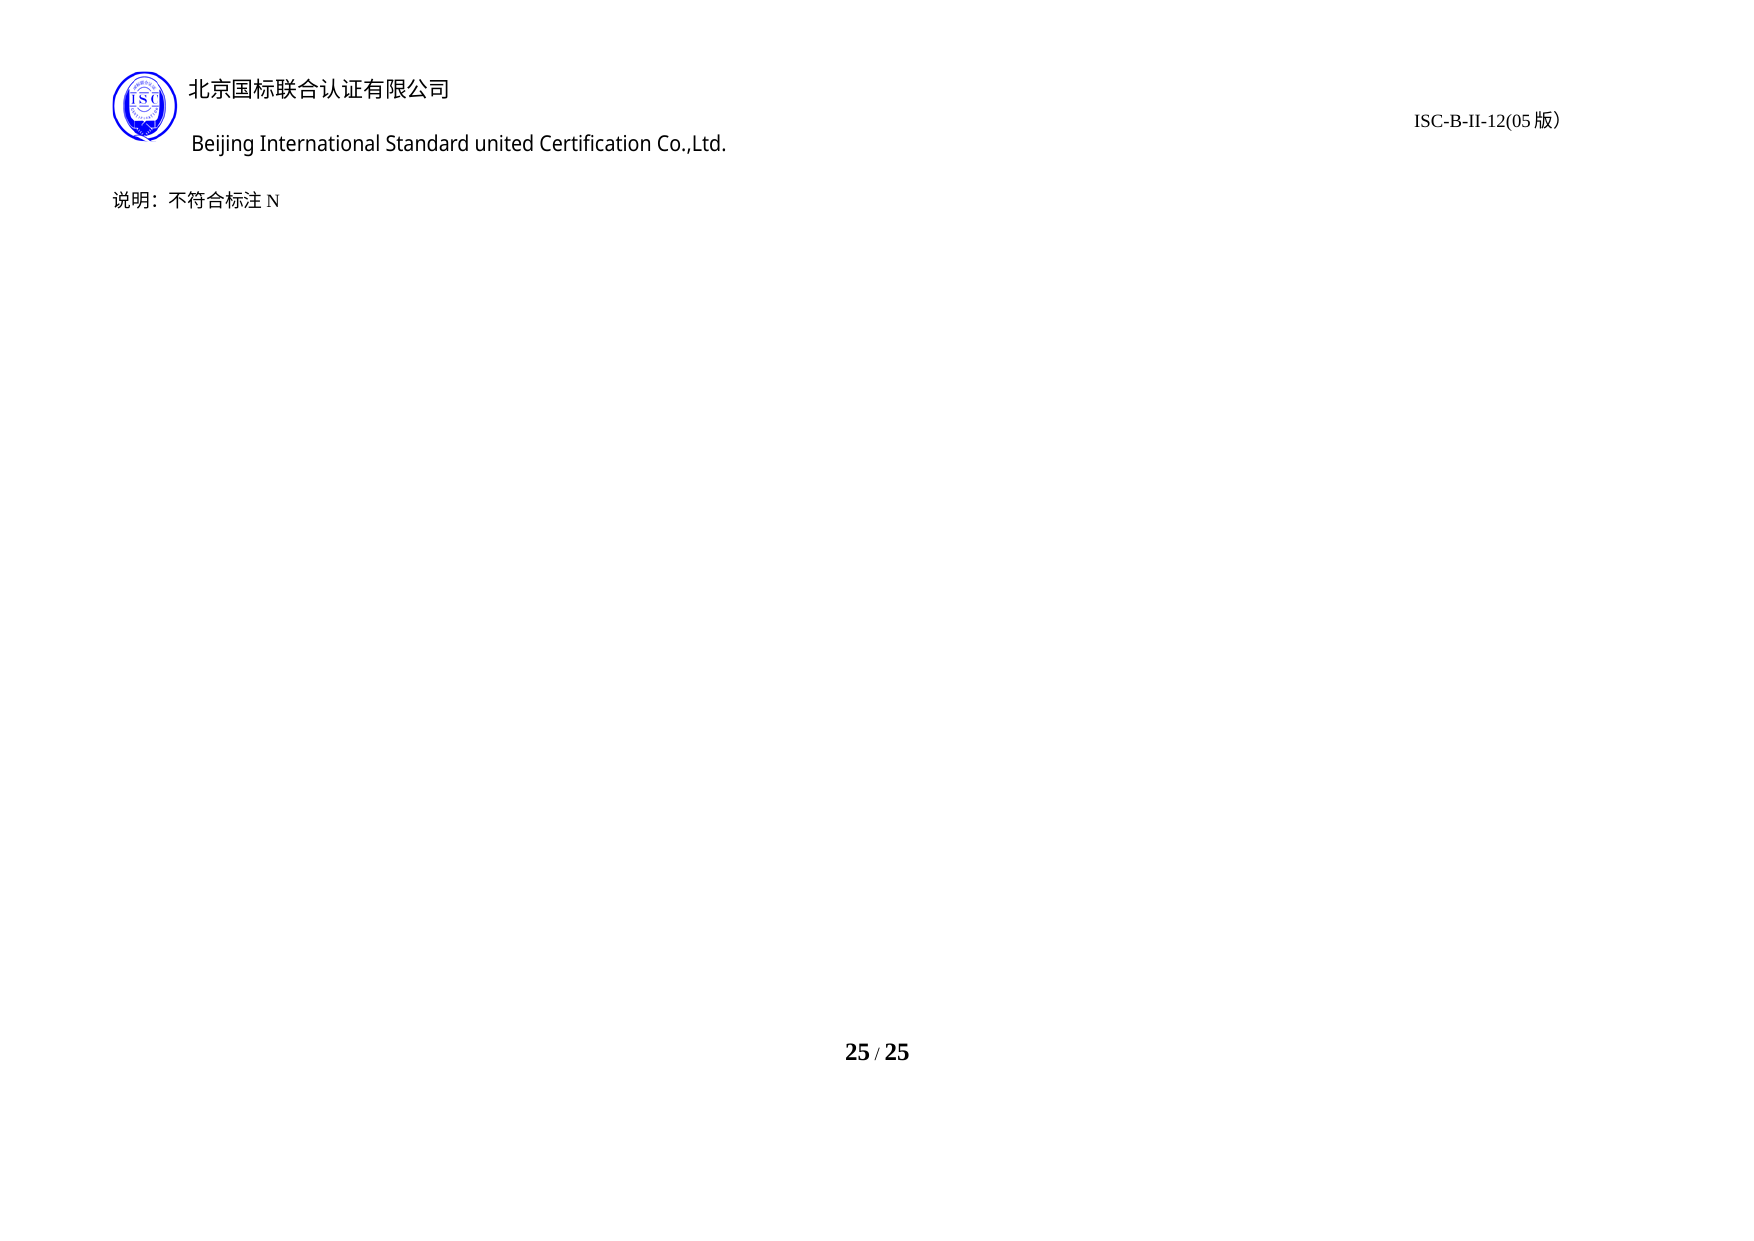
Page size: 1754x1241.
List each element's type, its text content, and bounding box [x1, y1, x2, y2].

text 说明：不符合标注N [112, 186, 1641, 213]
picture [112, 71, 180, 140]
